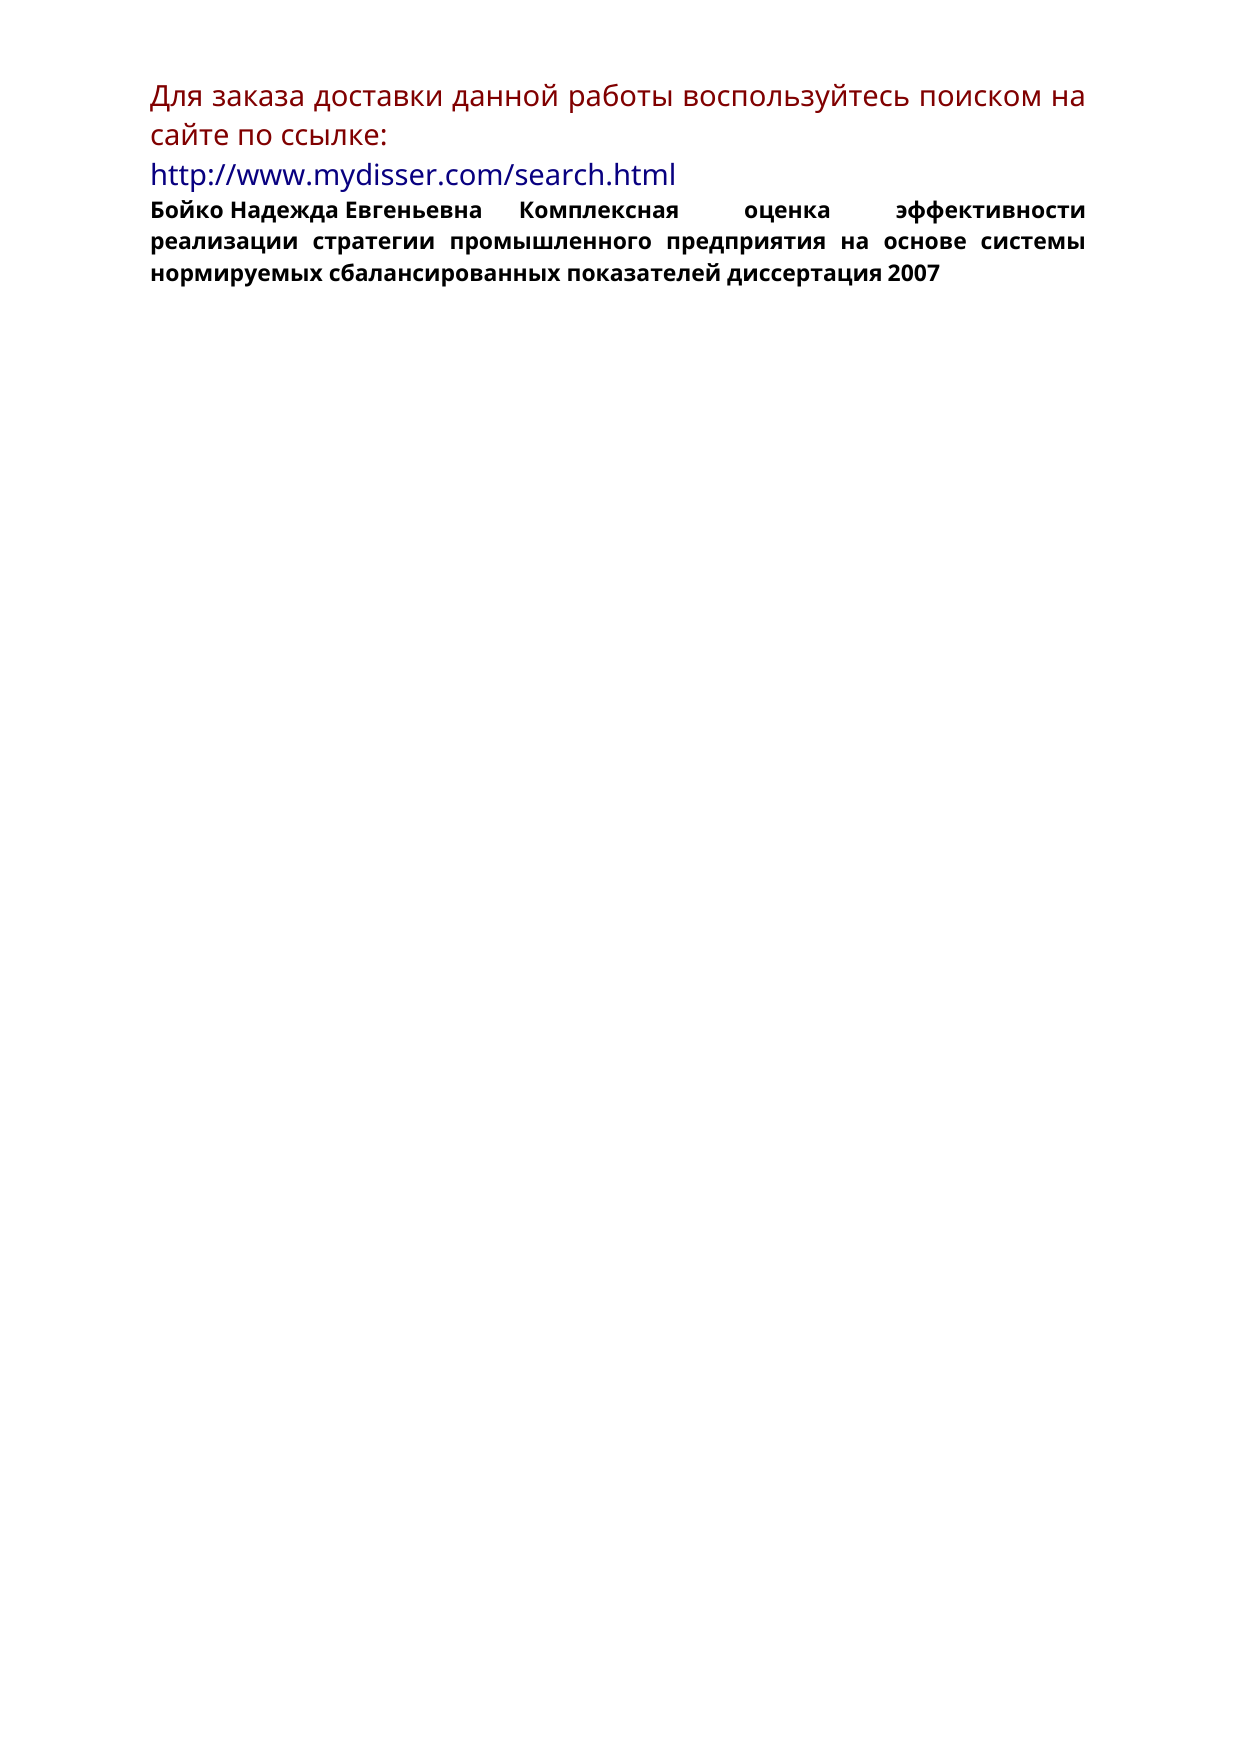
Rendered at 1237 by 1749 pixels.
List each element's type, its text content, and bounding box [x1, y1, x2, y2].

text Бойко Надежда Евгеньевна Комплексная оценка эффективности реализации стратегии промышленного предприятия на основе системы нормируемых сбалансированных показателей диссертация 2007 [150, 194, 1086, 288]
